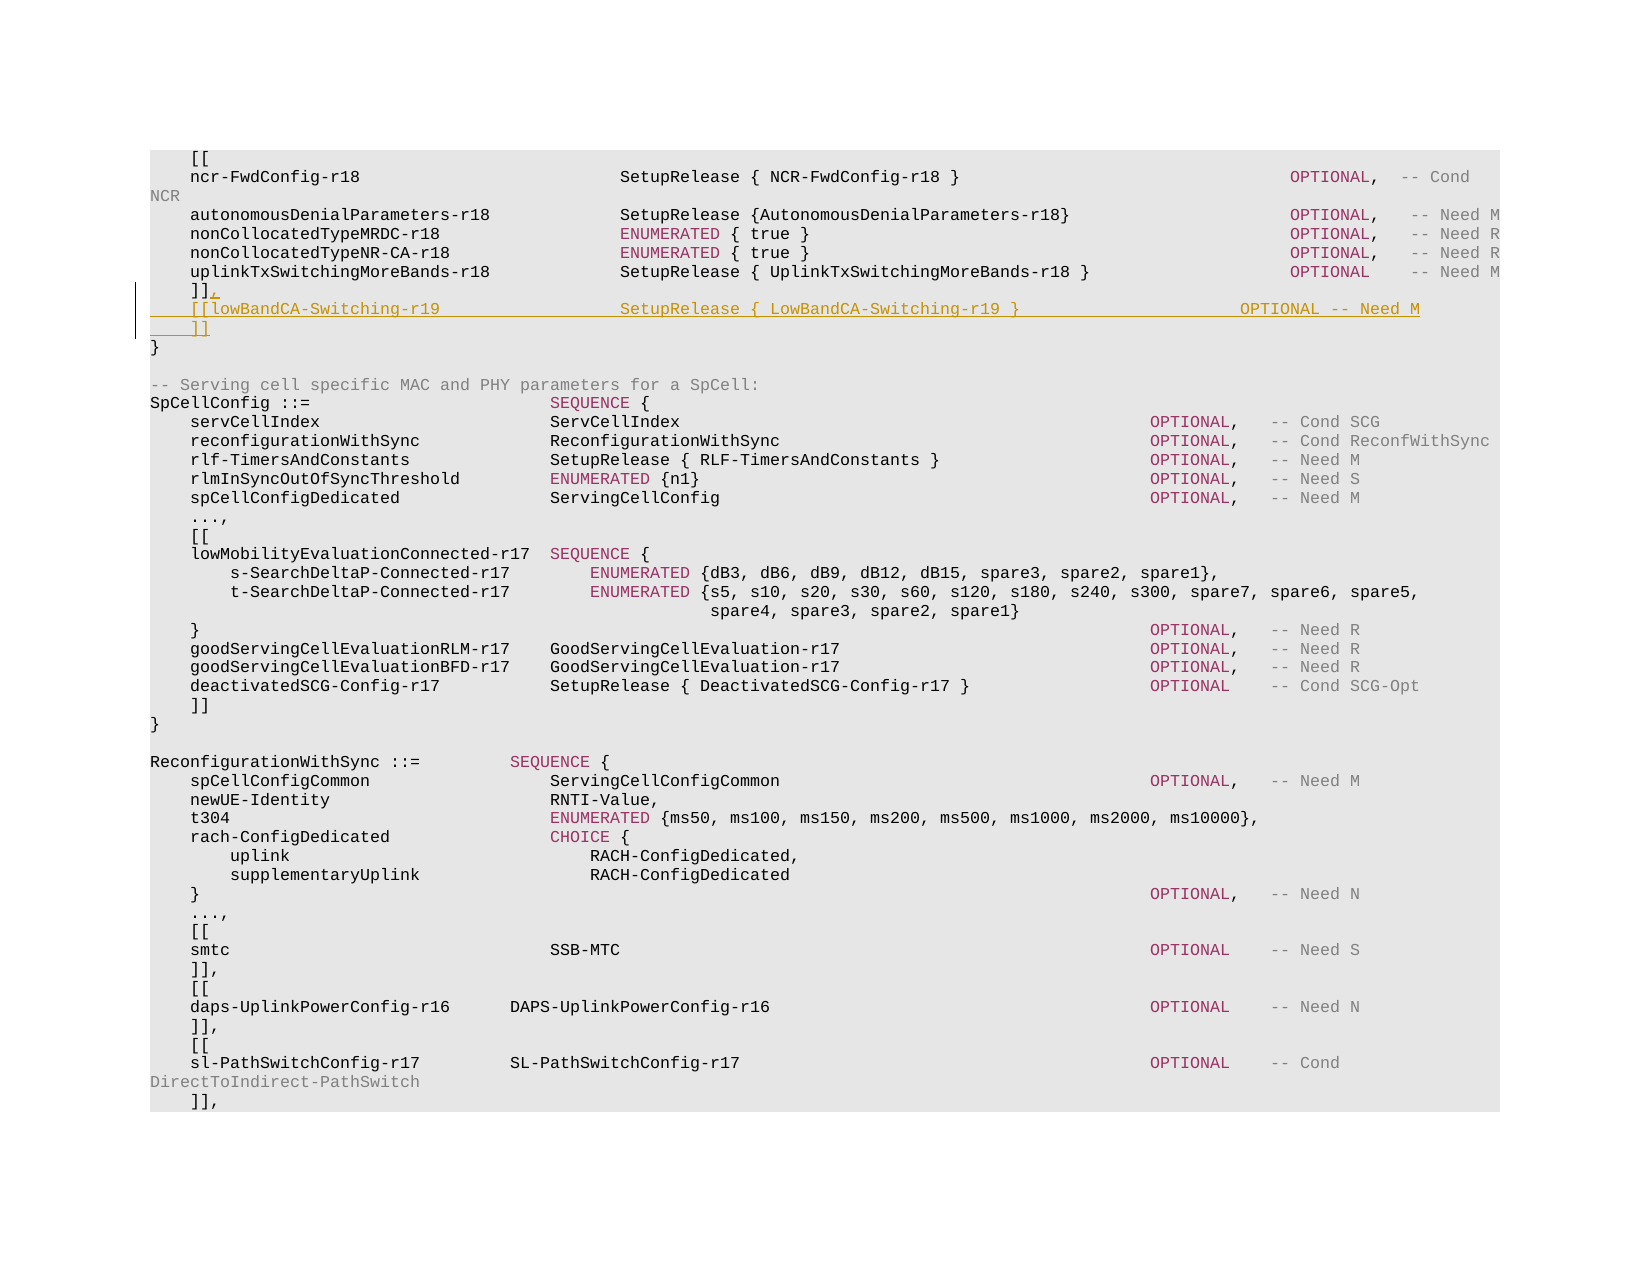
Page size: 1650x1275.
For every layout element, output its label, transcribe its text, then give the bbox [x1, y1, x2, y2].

text goodServingCellEvaluationBFD-r17 GoodServingCellEvaluation-r17 OPTIONAL, -- Need R [150, 659, 1500, 678]
text rlmInSyncOutOfSyncThreshold ENUMERATED {n1} OPTIONAL, -- Need S [150, 471, 1500, 489]
text } OPTIONAL, -- Need N [150, 885, 1500, 904]
text daps-UplinkPowerConfig-r16 DAPS-UplinkPowerConfig-r16 OPTIONAL -- Need N [150, 998, 1500, 1017]
text deactivatedSCG-Config-r17 SetupRelease { DeactivatedSCG-Config-r17 } OPTIONAL -- Cond SCG-Opt [150, 678, 1500, 697]
text sl-PathSwitchConfig-r17 SL-PathSwitchConfig-r17 OPTIONAL -- Cond DirectToIndirect-PathSwitch [150, 1055, 1500, 1093]
text spCellConfigCommon ServingCellConfigCommon OPTIONAL, -- Need M [150, 772, 1500, 791]
text } OPTIONAL, -- Need R [150, 621, 1500, 640]
text goodServingCellEvaluationRLM-r17 GoodServingCellEvaluation-r17 OPTIONAL, -- Need R [150, 640, 1500, 659]
text [[ [150, 979, 1500, 998]
text t304 ENUMERATED {ms50, ms100, ms150, ms200, ms500, ms1000, ms2000, ms10000}, [150, 810, 1500, 829]
text reconfigurationWithSync ReconfigurationWithSync OPTIONAL, -- Cond ReconfWithSync [150, 433, 1500, 452]
text ..., [150, 508, 1500, 527]
text ncr-FwdConfig-r18 SetupRelease { NCR-FwdConfig-r18 } OPTIONAL, -- Cond NCR [150, 169, 1500, 207]
text ]], [150, 1017, 1500, 1036]
text spare4, spare3, spare2, spare1} [150, 602, 1500, 621]
text s-SearchDeltaP-Connected-r17 ENUMERATED {dB3, dB6, dB9, dB12, dB15, spare3, spare2, spare1}, [150, 565, 1500, 584]
text ]], [150, 1093, 1500, 1112]
text ReconfigurationWithSync ::= SEQUENCE { [150, 753, 1500, 772]
text } [150, 716, 1500, 734]
text servCellIndex ServCellIndex OPTIONAL, -- Cond SCG [150, 414, 1500, 433]
text nonCollocatedTypeNR-CA-r18 ENUMERATED { true } OPTIONAL, -- Need R [150, 244, 1500, 263]
text rlf-TimersAndConstants SetupRelease { RLF-TimersAndConstants } OPTIONAL, -- Need M [150, 452, 1500, 471]
text autonomousDenialParameters-r18 SetupRelease {AutonomousDenialParameters-r18} OPTIONAL, -- Need M [150, 207, 1500, 225]
text ]], [150, 961, 1500, 979]
text ..., [150, 904, 1500, 923]
text [[ [150, 150, 1500, 169]
text smtc SSB-MTC OPTIONAL -- Need S [150, 942, 1500, 961]
text supplementaryUplink RACH-ConfigDedicated [150, 866, 1500, 885]
text } [150, 338, 1500, 357]
text ]] [150, 282, 1500, 301]
text t-SearchDeltaP-Connected-r17 ENUMERATED {s5, s10, s20, s30, s60, s120, s180, s240, s300, spare7, spare6, spare5, [150, 584, 1500, 602]
text newUE-Identity RNTI-Value, [150, 791, 1500, 810]
text SpCellConfig ::= SEQUENCE { [150, 395, 1500, 414]
text [[ [150, 1036, 1500, 1055]
text -- Serving cell specific MAC and PHY parameters for a SpCell: [150, 376, 1500, 395]
text lowMobilityEvaluationConnected-r17 SEQUENCE { [150, 546, 1500, 565]
text spCellConfigDedicated ServingCellConfig OPTIONAL, -- Need M [150, 489, 1500, 508]
text [[ [150, 527, 1500, 546]
text uplink RACH-ConfigDedicated, [150, 848, 1500, 866]
text uplinkTxSwitchingMoreBands-r18 SetupRelease { UplinkTxSwitchingMoreBands-r18 } OPTIONAL -- Need M [150, 263, 1500, 282]
text [[ [150, 923, 1500, 942]
text nonCollocatedTypeMRDC-r18 ENUMERATED { true } OPTIONAL, -- Need R [150, 225, 1500, 244]
text ]] [150, 697, 1500, 716]
text rach-ConfigDedicated CHOICE { [150, 829, 1500, 848]
